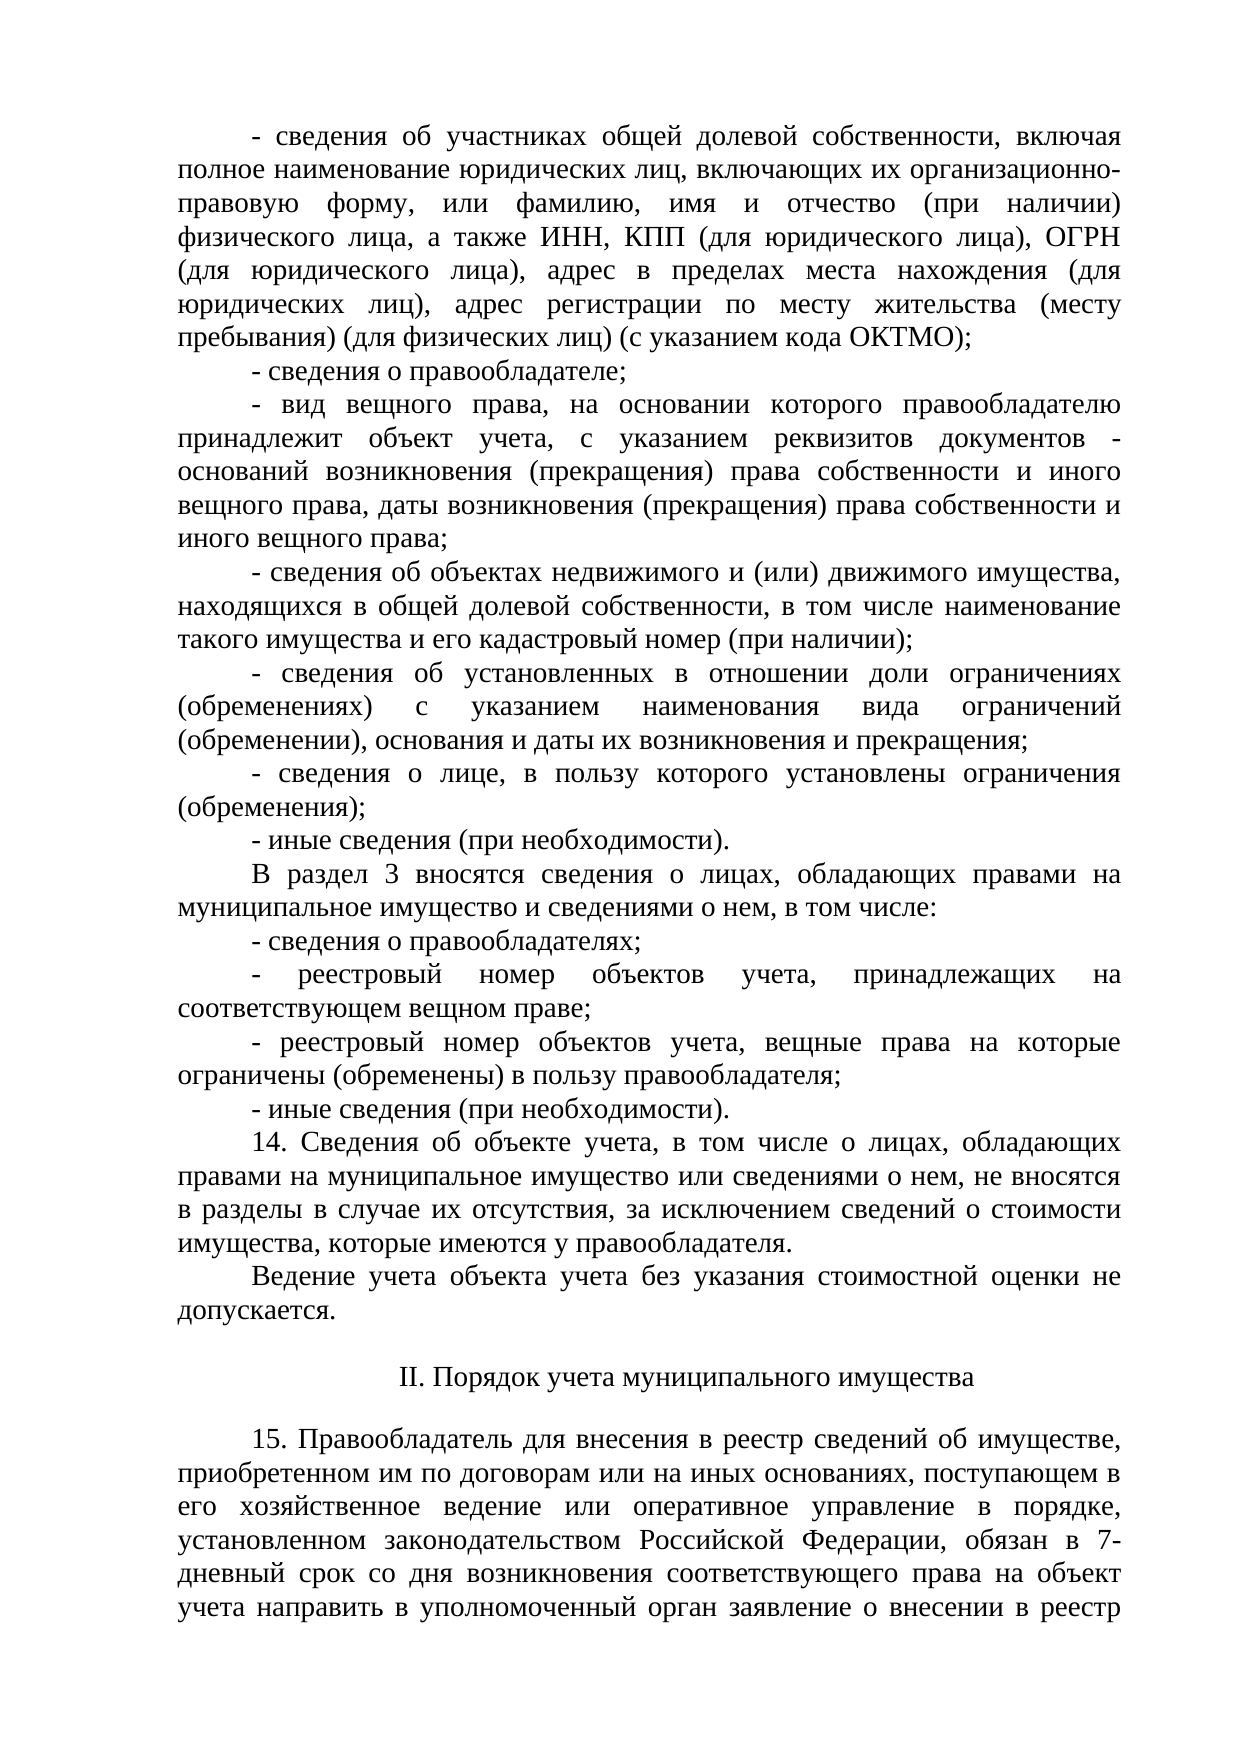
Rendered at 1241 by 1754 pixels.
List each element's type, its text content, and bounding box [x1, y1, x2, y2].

text - сведения об установленных в отношении доли ограничениях (обременениях) с указанием наименования вида ограничений (обременении), основания и даты их возникновения и прекращения; [177, 655, 1122, 755]
text В раздел 3 вносятся сведения о лицах, обладающих правами на муниципальное имущество и сведениями о нем, в том числе: [177, 856, 1122, 923]
text - реестровый номер объектов учета, принадлежащих на соответствующем вещном праве; [177, 957, 1122, 1024]
text - реестровый номер объектов учета, вещные права на которые ограничены (обременены) в пользу правообладателя; [177, 1024, 1122, 1091]
text Ведение учета объекта учета без указания стоимостной оценки не допускается. [177, 1258, 1122, 1326]
text - иные сведения (при необходимости). [177, 1091, 1122, 1124]
text - сведения о правообладателе; [177, 353, 1122, 386]
text - вид вещного права, на основании которого правообладателю принадлежит объект учета, с указанием реквизитов документов - оснований возникновения (прекращения) права собственности и иного вещного права, даты возникновения (прекращения) права собственности и иного вещного права; [177, 386, 1122, 554]
text - сведения о правообладателях; [177, 923, 1122, 957]
text - иные сведения (при необходимости). [177, 822, 1122, 856]
text II. Порядок учета муниципального имущества [177, 1359, 1122, 1393]
text - сведения об участниках общей долевой собственности, включая полное наименование юридических лиц, включающих их организационно-правовую форму, или фамилию, имя и отчество (при наличии) физического лица, а также ИНН, КПП (для юридического лица), ОГРН (для юридического лица), адрес в пределах места нахождения (для юридических лиц), адрес регистрации по месту жительства (месту пребывания) (для физических лиц) (с указанием кода ОКТМО); [177, 118, 1122, 353]
text 14. Сведения об объекте учета, в том числе о лицах, обладающих правами на муниципальное имущество или сведениями о нем, не вносятся в разделы в случае их отсутствия, за исключением сведений о стоимости имущества, которые имеются у правообладателя. [177, 1124, 1122, 1258]
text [177, 1421, 1122, 1623]
text - сведения об объектах недвижимого и (или) движимого имущества, находящихся в общей долевой собственности, в том числе наименование такого имущества и его кадастровый номер (при наличии); [177, 554, 1122, 655]
text - сведения о лице, в пользу которого установлены ограничения (обременения); [177, 755, 1122, 822]
